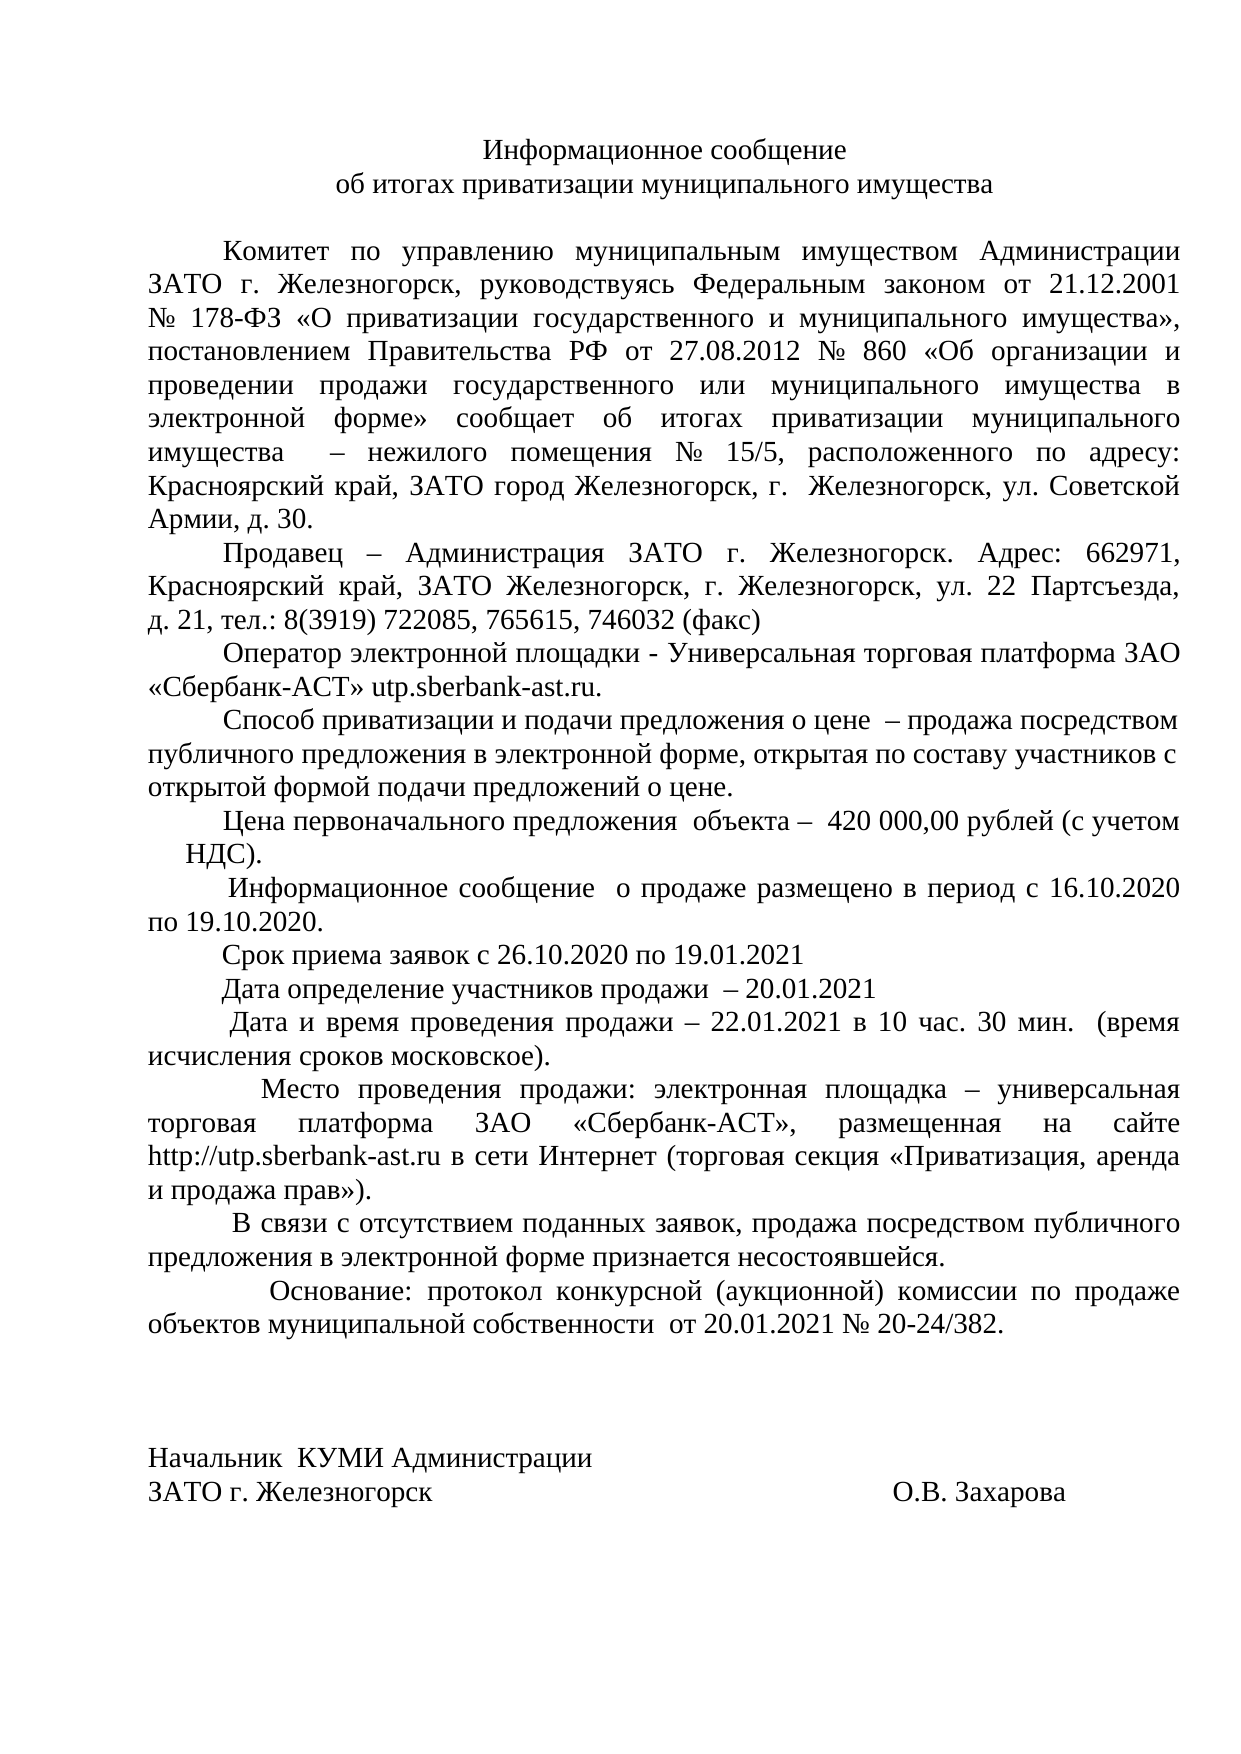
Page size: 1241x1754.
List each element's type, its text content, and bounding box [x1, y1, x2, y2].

text Продавец – Администрация ЗАТО г. Железногорск. Адрес: 662971, Красноярский край, ЗАТО Железногорск, г. Железногорск, ул. 22 Партсъезда, д. 21, тел.: 8(3919) 722085, 765615, 746032 (факс) [148, 535, 1181, 635]
text Срок приема заявок с 26.10.2020 по 19.01.2021 [185, 937, 1181, 971]
text Дата и время проведения продажи – 22.01.2021 в 10 час. 30 мин. (время исчисления сроков московское). [148, 1004, 1181, 1071]
subtitle Оператор электронной площадки - Универсальная торговая платформа ЗАО «Сбербанк-АСТ» utp.sberbank-ast.ru. [148, 635, 1181, 702]
text Начальник КУМИ Администрации [148, 1440, 1181, 1474]
text об итогах приватизации муниципального имущества [148, 166, 1181, 199]
text Способ приватизации и подачи предложения о цене – продажа посредством публичного предложения в электронной форме, открытая по составу участников с открытой формой подачи предложений о цене. [148, 702, 1181, 803]
text Основание: протокол конкурсной (аукционной) комиссии по продаже объектов муниципальной собственности от 20.01.2021 № 20-24/382. [148, 1273, 1181, 1340]
title Информационное сообщение [148, 132, 1181, 166]
text ЗАТО г. Железногорск О.В. Захарова [148, 1474, 1181, 1507]
text Место проведения продажи: электронная площадка – универсальная торговая платформа ЗАО «Сбербанк-АСТ», размещенная на сайте http://utp.sberbank-ast.ru в сети Интернет (торговая секция «Приватизация, аренда и продажа прав»). [148, 1071, 1181, 1206]
text В связи с отсутствием поданных заявок, продажа посредством публичного предложения в электронной форме признается несостоявшейся. [148, 1206, 1181, 1273]
text Информационное сообщение о продаже размещено в период с 16.10.2020 по 19.10.2020. [148, 870, 1181, 937]
text Дата определение участников продажи – 20.01.2021 [148, 971, 1181, 1004]
text Цена первоначального предложения объекта – 420 000,00 рублей (с учетом НДС). [185, 803, 1181, 870]
subtitle Комитет по управлению муниципальным имуществом Администрации ЗАТО г. Железногорск, руководствуясь Федеральным законом от 21.12.2001 № 178-ФЗ «О приватизации государственного и муниципального имущества», постановлением Правительства РФ от 27.08.2012 № 860 «Об организации и проведении продажи государственного или муниципального имущества в электронной форме» сообщает об итогах приватизации муниципального имущества – нежилого помещения № 15/5, расположенного по адресу: Красноярский край, ЗАТО город Железногорск, г. Железногорск, ул. Советской Армии, д. 30. [148, 233, 1181, 535]
